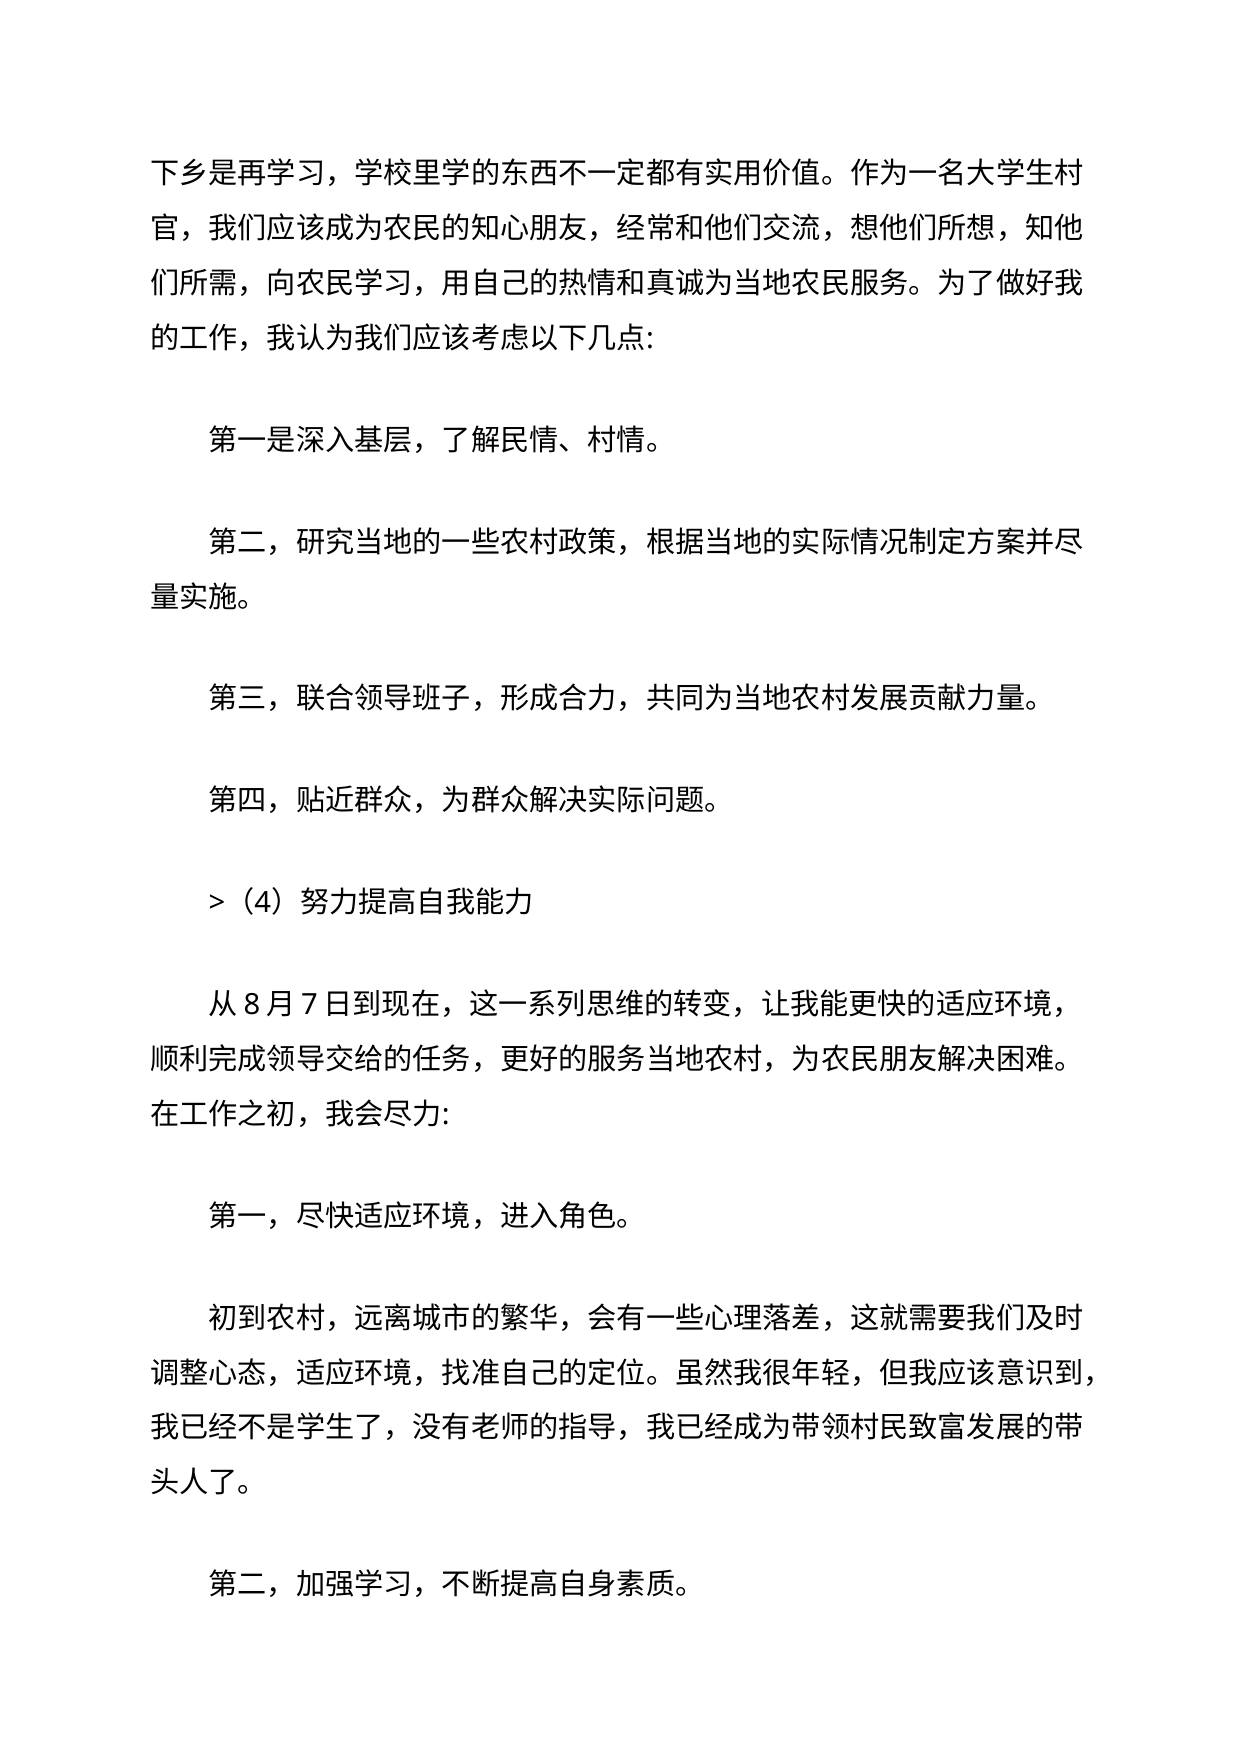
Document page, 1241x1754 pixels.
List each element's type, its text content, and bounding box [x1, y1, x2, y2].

text 初到农村，远离城市的繁华，会有一些心理落差，这就需要我们及时调整心态，适应环境，找准自己的定位。虽然我很年轻，但我应该意识到，我已经不是学生了，没有老师的指导，我已经成为带领村民致富发展的带头人了。 [150, 1294, 1090, 1501]
text 第一，尽快适应环境，进入角色。 [150, 1192, 1090, 1235]
text 第四，贴近群众，为群众解决实际问题。 [150, 777, 1090, 819]
text 第三，联合领导班子，形成合力，共同为当地农村发展贡献力量。 [150, 675, 1090, 717]
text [150, 150, 1090, 357]
text 第二，研究当地的一些农村政策，根据当地的实际情况制定方案并尽量实施。 [150, 518, 1090, 616]
text >（4）努力提高自我能力 [150, 879, 1090, 921]
text 从8月7日到现在，这一系列思维的转变，让我能更快的适应环境，顺利完成领导交给的任务，更好的服务当地农村，为农民朋友解决困难。在工作之初，我会尽力: [150, 981, 1090, 1133]
text 第一是深入基层，了解民情、村情。 [150, 417, 1090, 459]
text 第二，加强学习，不断提高自身素质。 [150, 1561, 1090, 1603]
